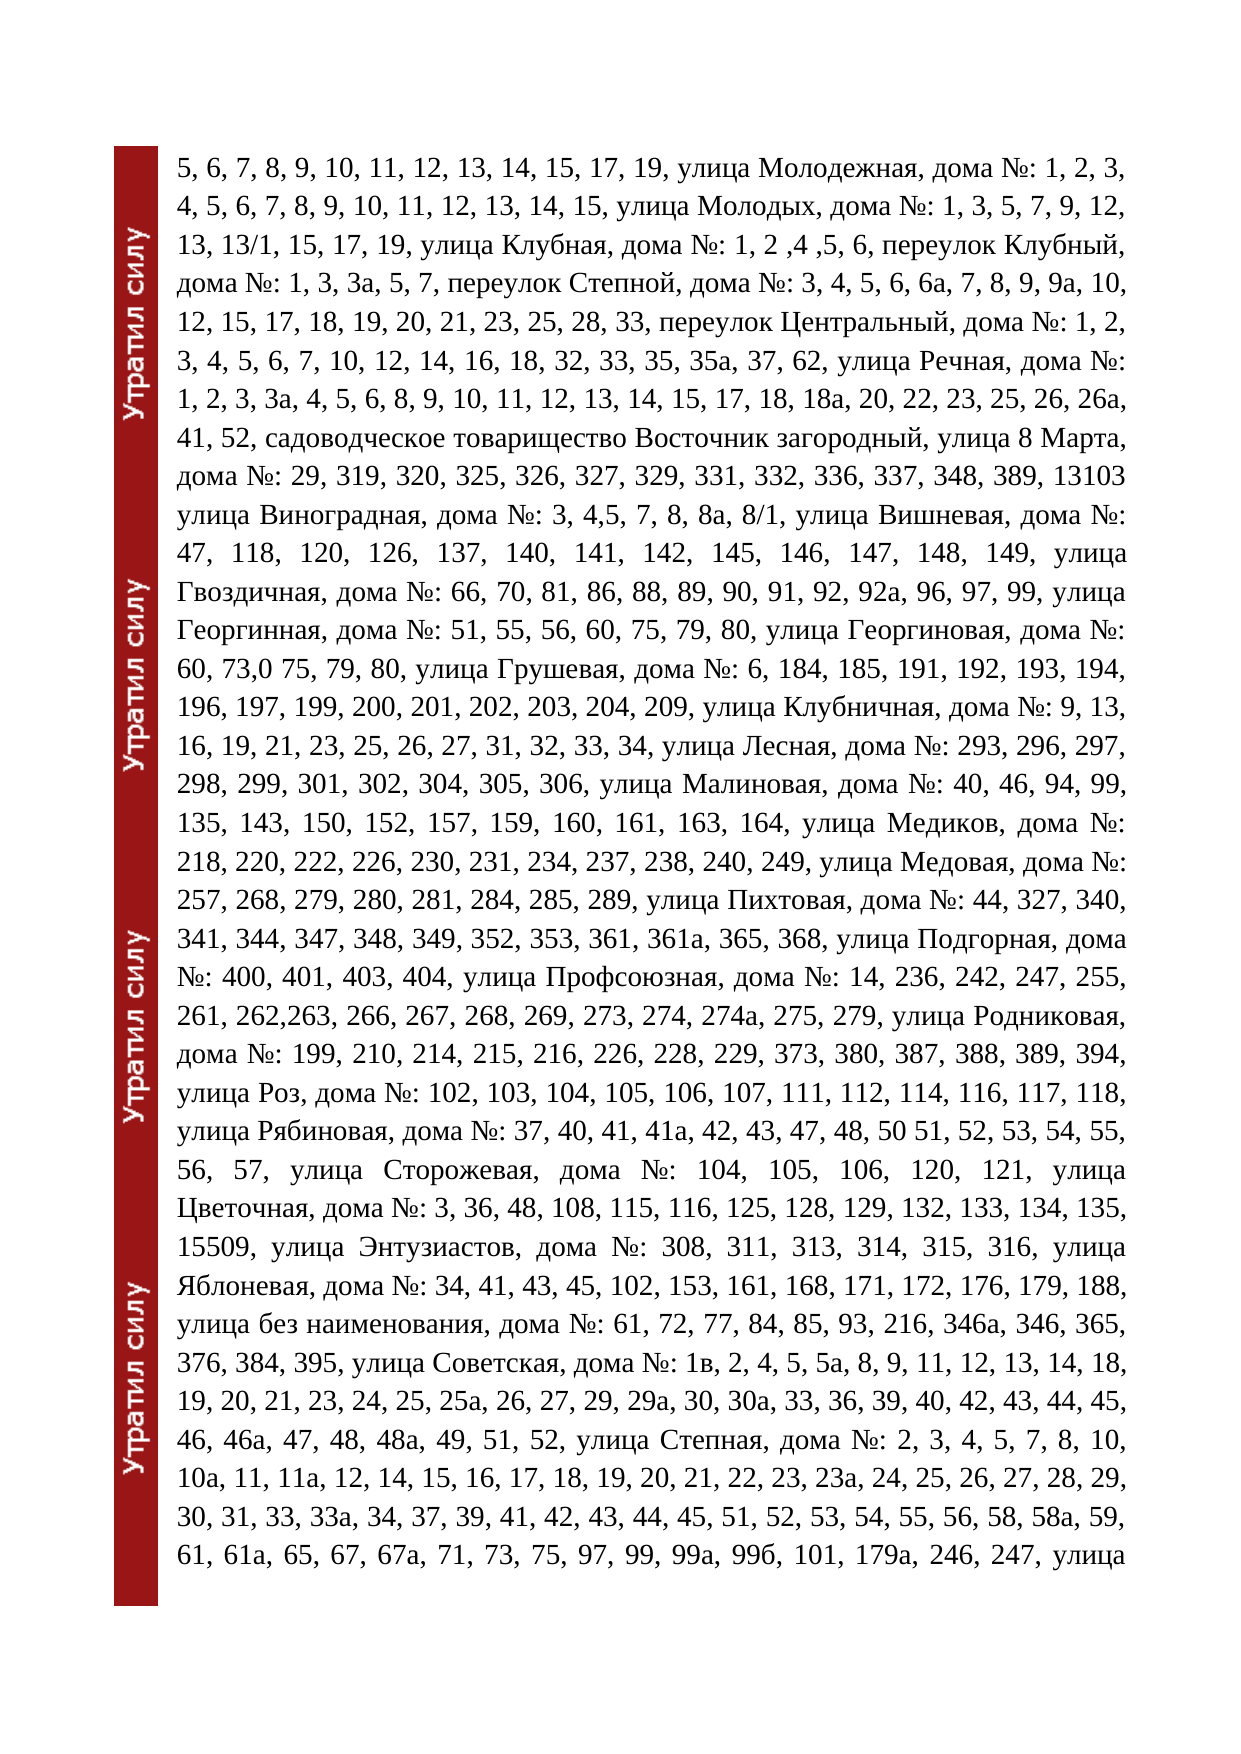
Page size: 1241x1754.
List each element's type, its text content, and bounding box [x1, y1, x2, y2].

picture [114, 146, 158, 150]
picture [114, 1571, 158, 1606]
